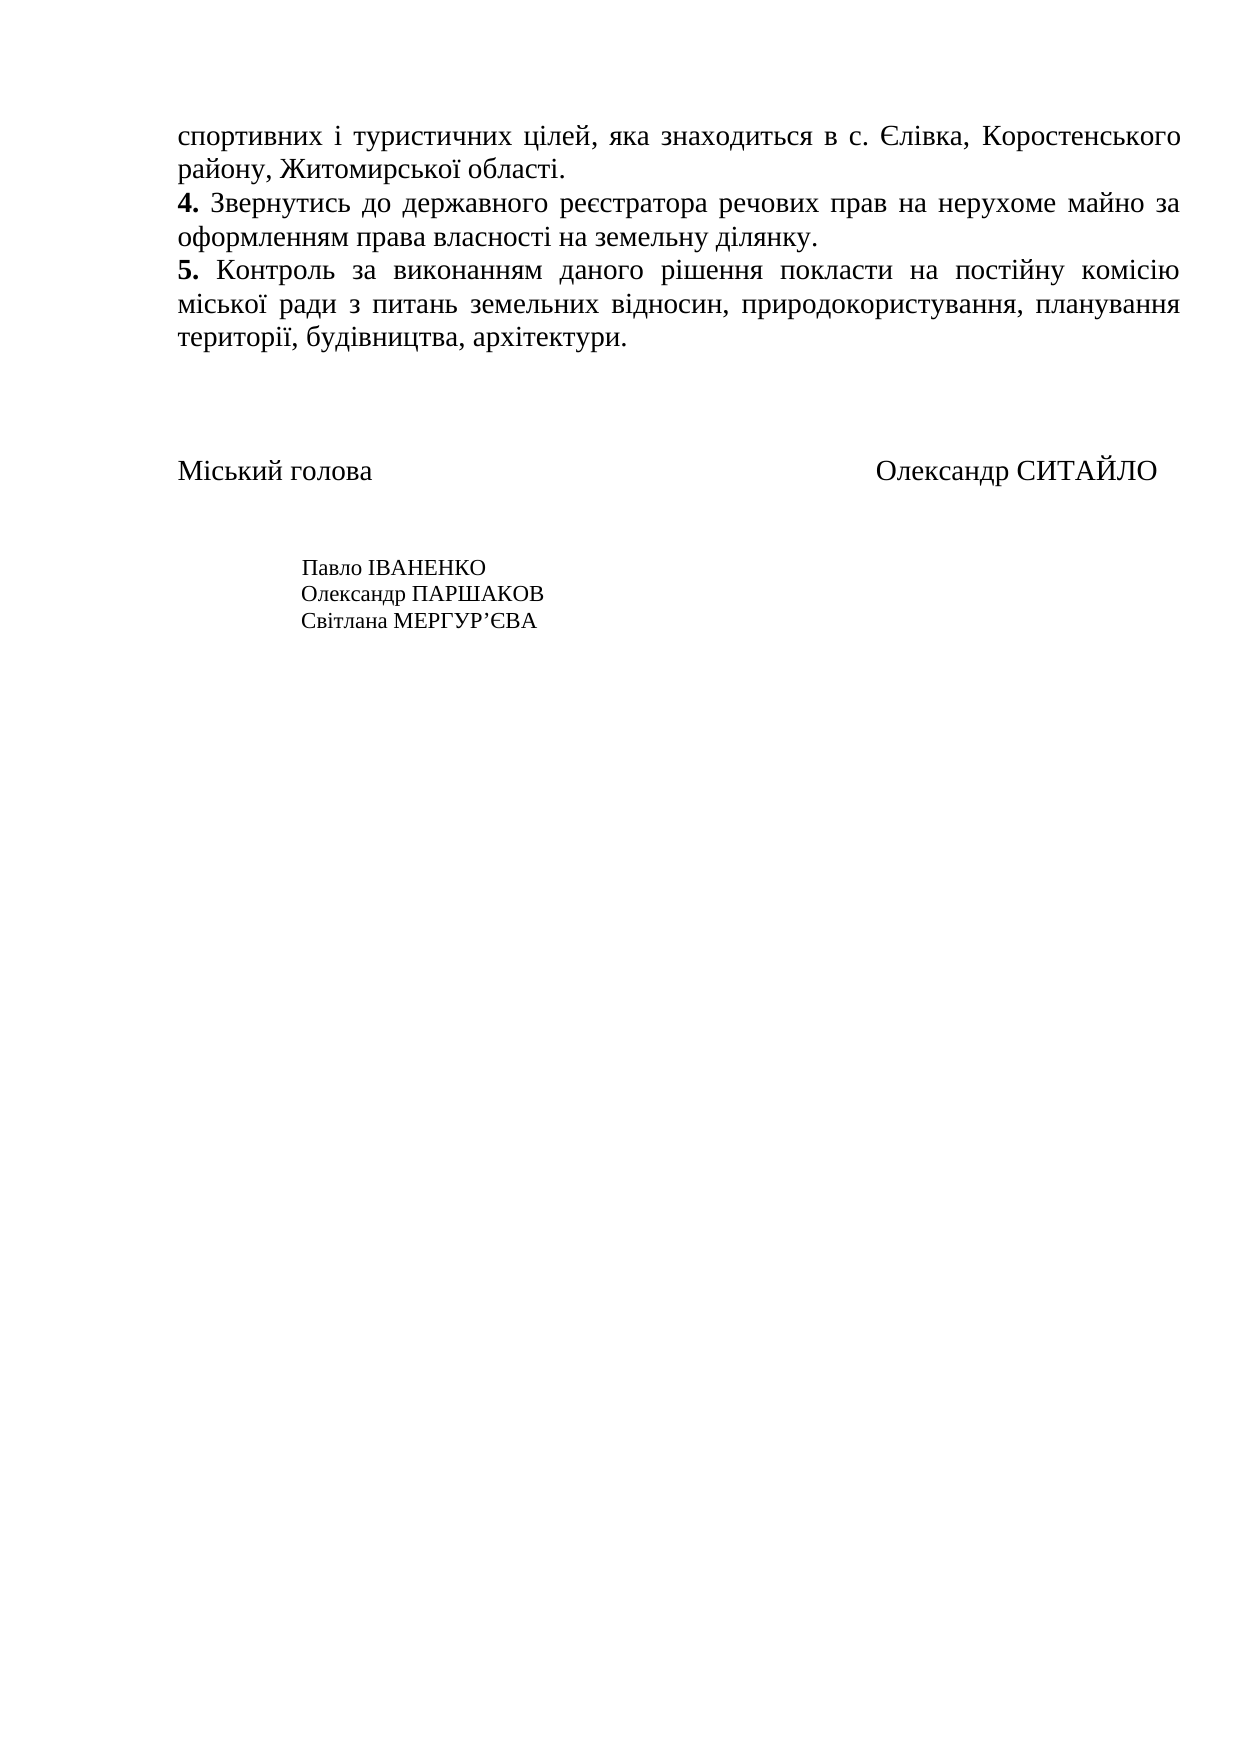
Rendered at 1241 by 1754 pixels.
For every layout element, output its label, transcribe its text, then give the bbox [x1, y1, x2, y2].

text 5. Контроль за виконанням даного рішення покласти на постійну комісію міської ради з питань земельних відносин, природокористування, планування території, будівництва, архітектури. [177, 252, 1181, 353]
text 4. Звернутись до державного реєстратора речових прав на нерухоме майно за оформленням права власності на земельну ділянку. [177, 185, 1181, 252]
text Міський голова Олександр СИТАЙЛО [177, 453, 1181, 487]
text Павло ІВАНЕНКО [295, 554, 1181, 581]
text Світлана МЕРГУР’ЄВА [295, 607, 1181, 633]
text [177, 118, 1181, 185]
text Олександр ПАРШАКОВ [295, 581, 1181, 607]
